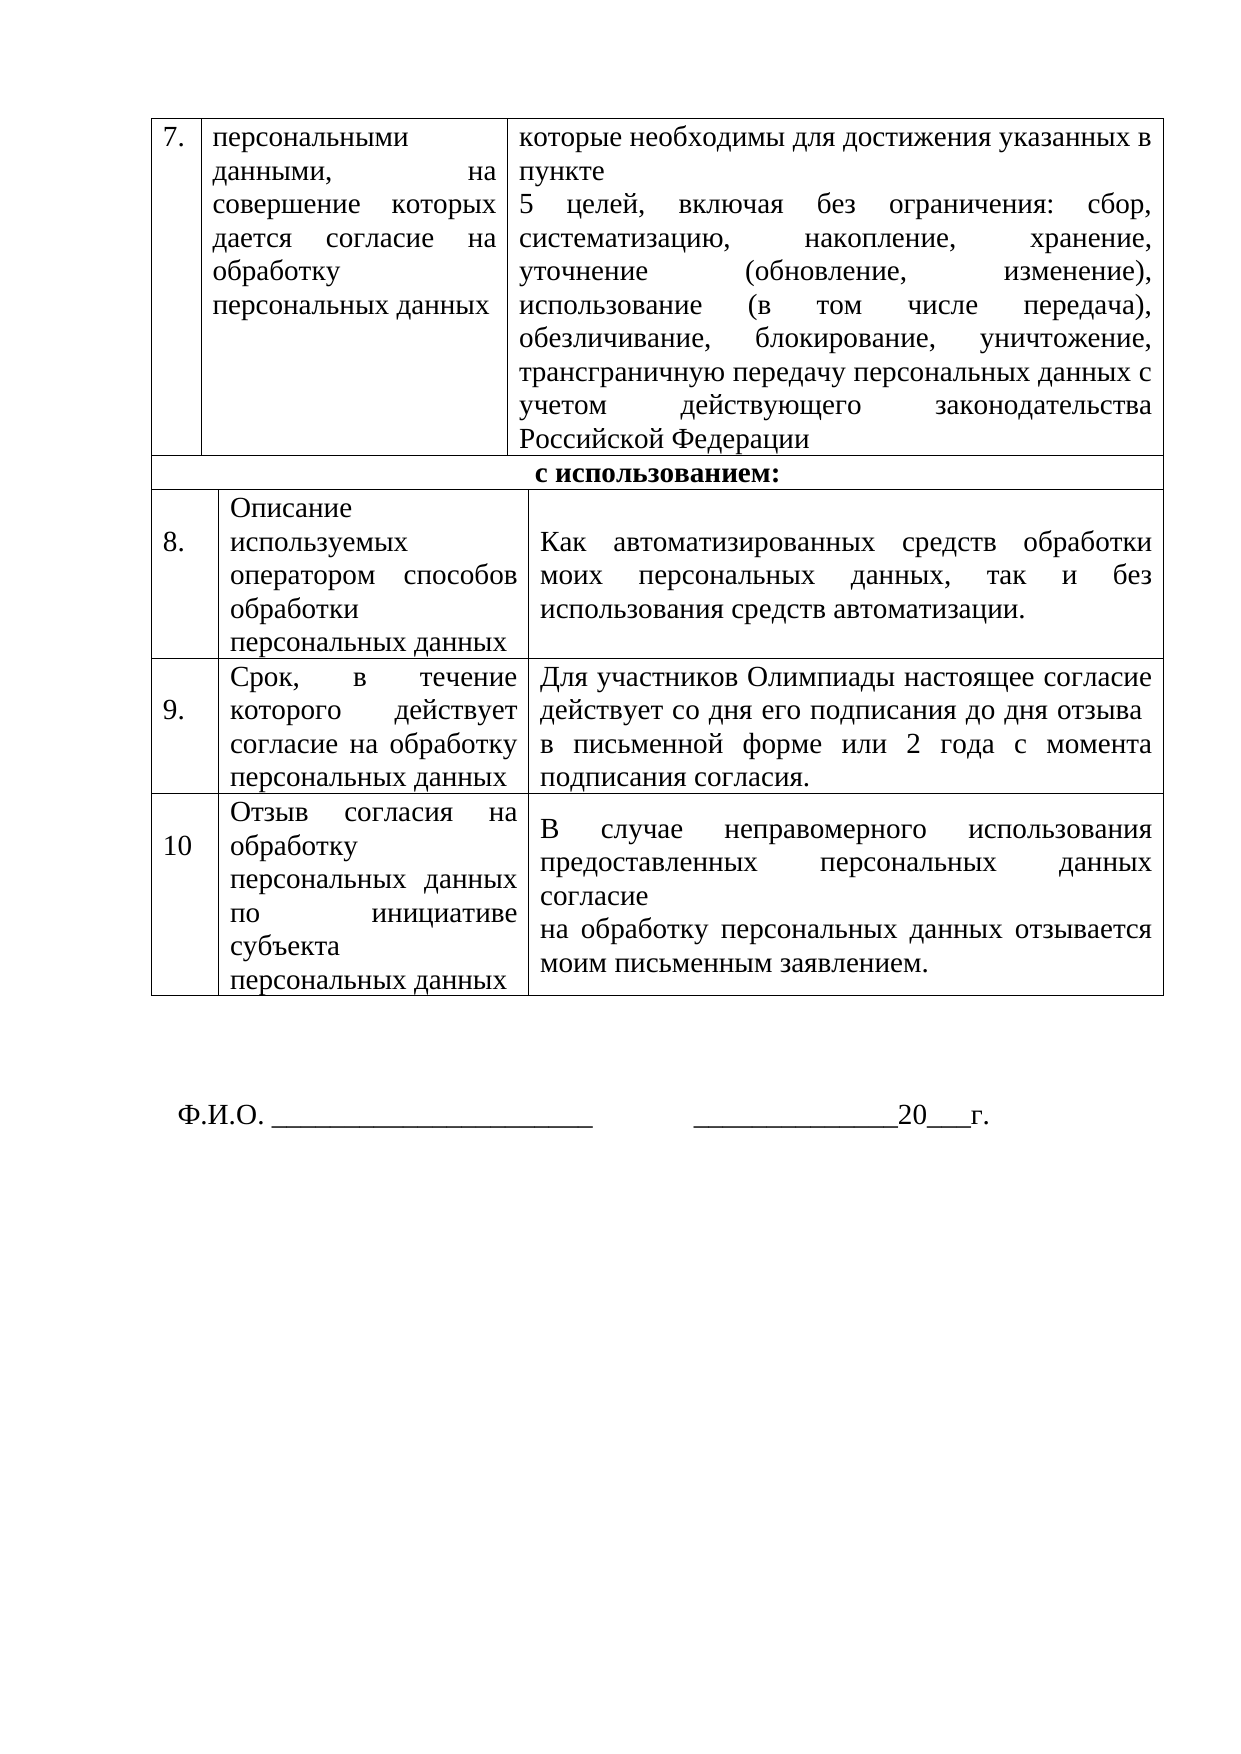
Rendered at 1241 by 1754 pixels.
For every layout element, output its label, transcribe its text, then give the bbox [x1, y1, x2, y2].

table_cell Отзыв согласия на обработку персональных данных по инициативе субъекта персональных данных [219, 794, 528, 995]
table_cell Описание используемых оператором способов обработки персональных данных [219, 490, 528, 658]
table_cell Как автоматизированных средств обработки моих персональных данных, так и без использования средств автоматизации. [529, 490, 1163, 658]
table_cell 10 [152, 794, 218, 995]
table_cell Для участников Олимпиады настоящее согласие действует со дня его подписания до дня отзыва в письменной форме или 2 года с момента подписания согласия. [529, 659, 1163, 793]
text Ф.И.О. ______________________ ______________20___г. [177, 1097, 1152, 1131]
table_cell 7. [152, 119, 201, 454]
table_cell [508, 119, 1163, 454]
table_cell 8. [152, 490, 218, 658]
table_cell В случае неправомерного использования предоставленных персональных данных согласие на обработку персональных данных отзывается моим письменным заявлением. [529, 794, 1163, 995]
table_cell с использованием: [152, 456, 1163, 489]
table_cell 9. [152, 659, 218, 793]
table_cell Срок, в течение которого действует согласие на обработку персональных данных [219, 659, 528, 793]
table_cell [202, 119, 507, 454]
